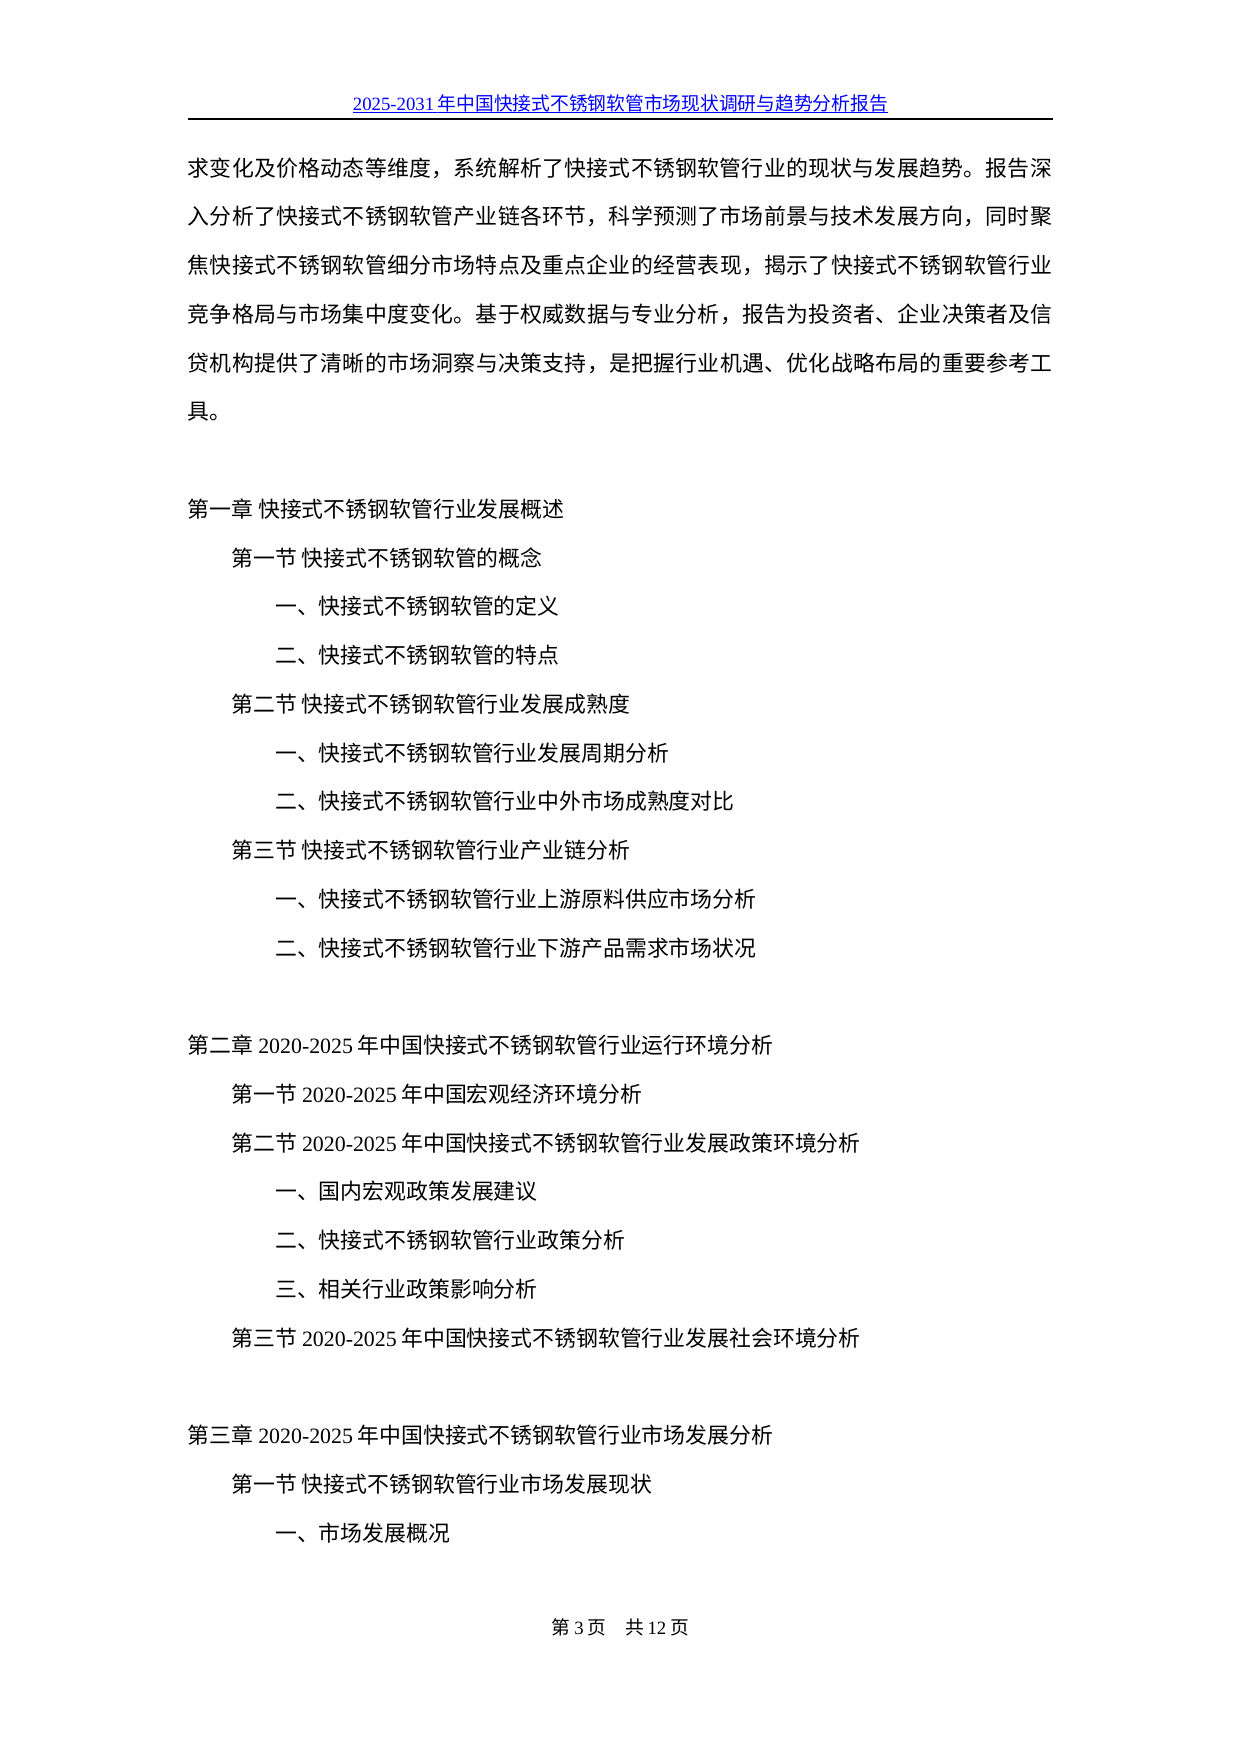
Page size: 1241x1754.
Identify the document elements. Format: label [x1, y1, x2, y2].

text [187, 150, 1053, 1548]
